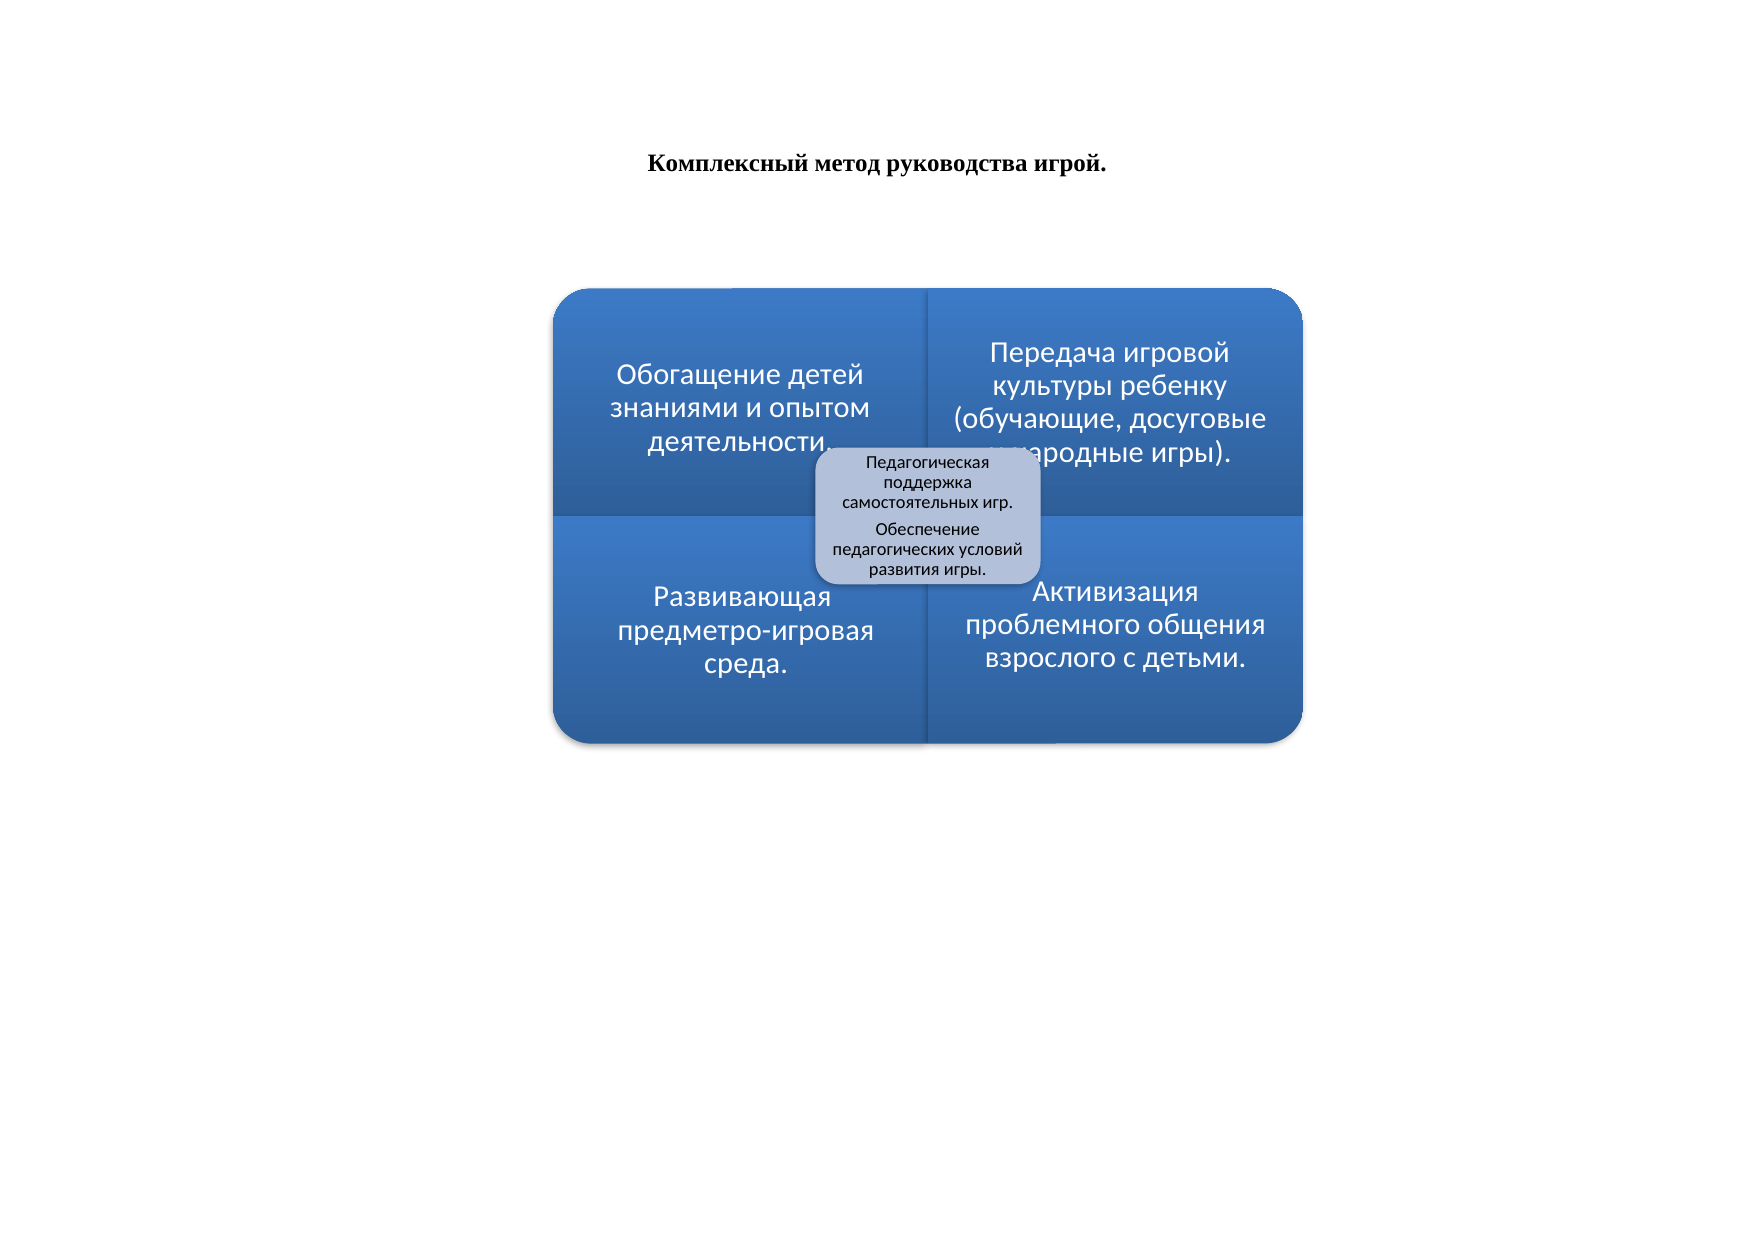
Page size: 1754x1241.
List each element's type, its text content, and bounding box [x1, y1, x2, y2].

text Комплексный метод руководства игрой. [118, 148, 1636, 176]
